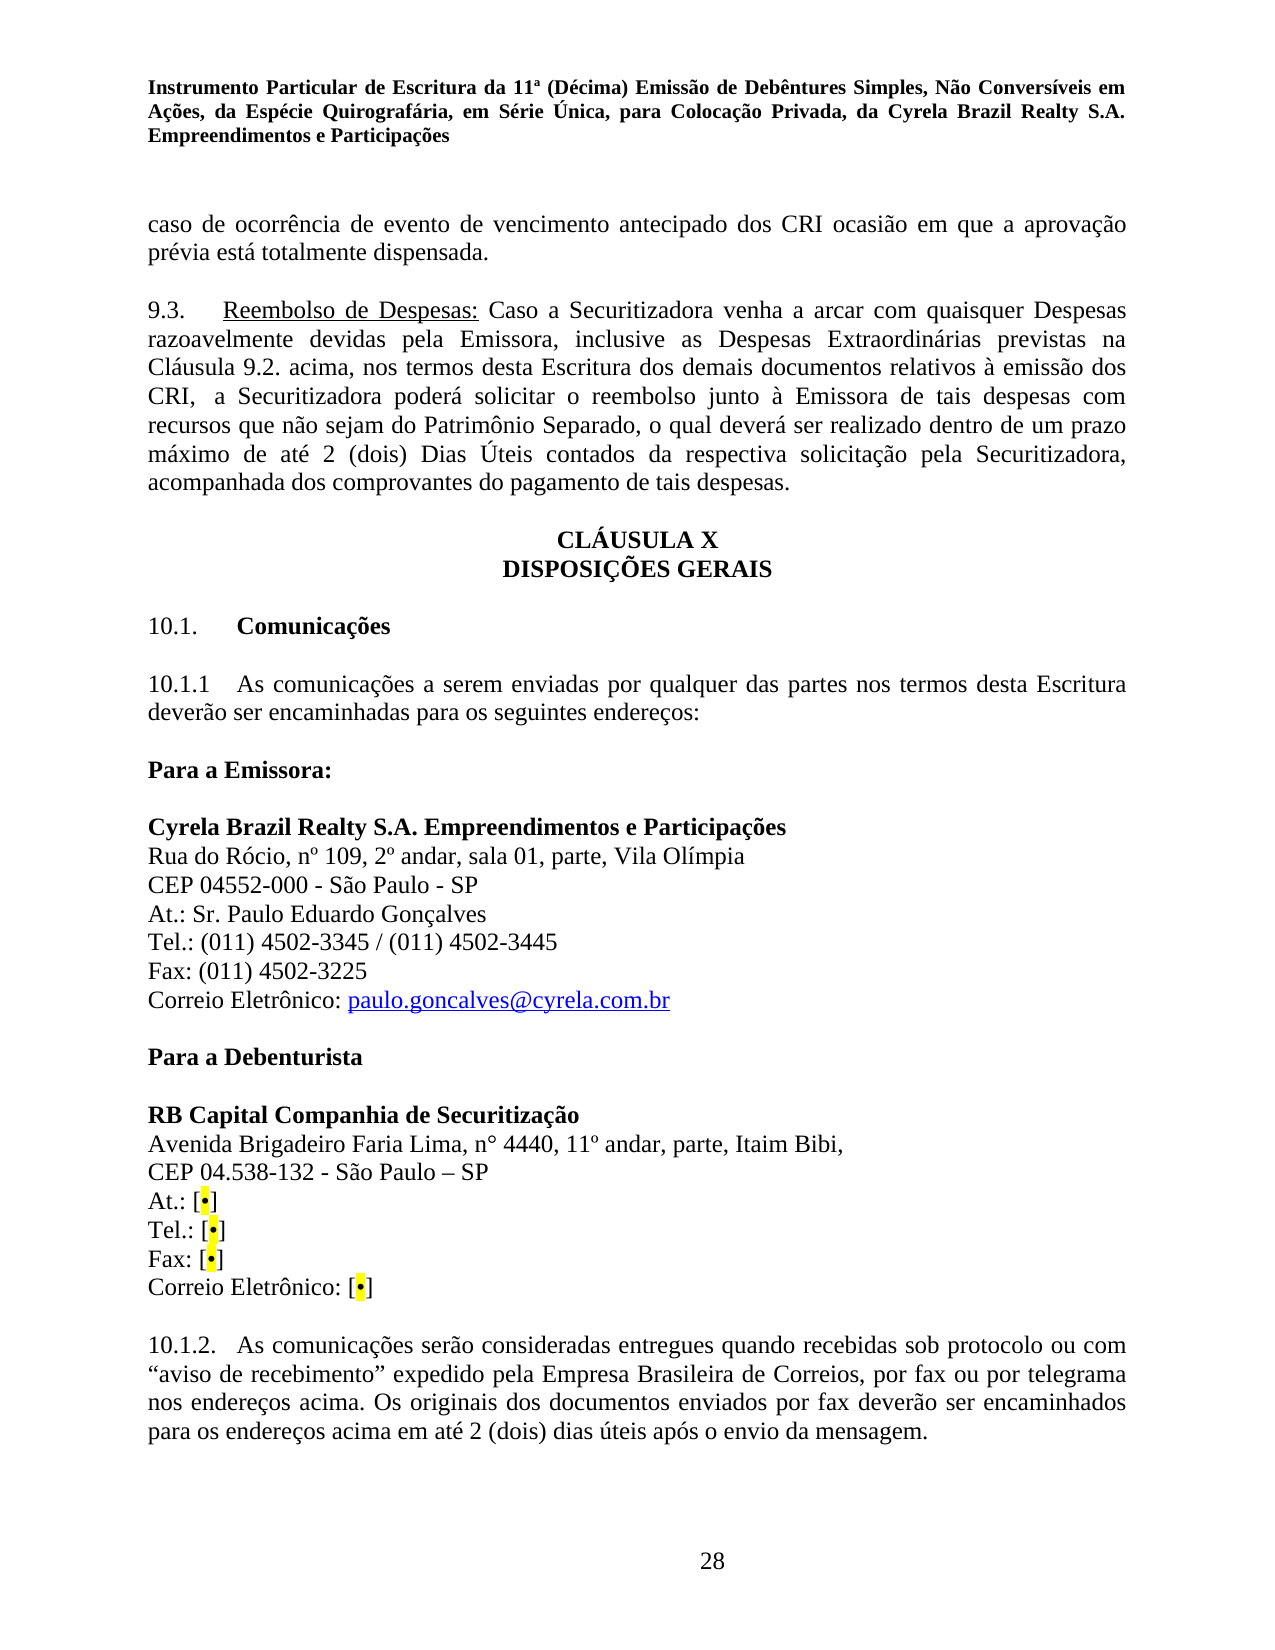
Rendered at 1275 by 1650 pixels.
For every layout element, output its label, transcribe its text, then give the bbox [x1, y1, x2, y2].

text At.: Sr. Paulo Eduardo Gonçalves [148, 899, 1127, 927]
text At.: [•] [209, 1186, 1127, 1215]
text Fax: [•] [148, 1244, 207, 1272]
text CEP 04552-000 - São Paulo - SP [148, 870, 1127, 899]
text Para a Emissora: [148, 755, 1127, 784]
text Fax: [•] [216, 1244, 1127, 1272]
text Rua do Rócio, nº 109, 2º andar, sala 01, parte, Vila Olímpia [148, 841, 1127, 870]
text Para a Debenturista [148, 1042, 1127, 1071]
text Tel.: (011) 4502-3345 / (011) 4502-3445 [148, 927, 1127, 956]
text Tel.: [•] [218, 1215, 1127, 1244]
text Correio Eletrônico: paulo.goncalves@cyrela.com.br [148, 985, 1127, 1014]
text Fax: (011) 4502-3225 [148, 956, 1127, 985]
subtitle DISPOSIÇÕES GERAIS [148, 554, 1127, 582]
text CEP 04.538-132 - São Paulo – SP [148, 1157, 1127, 1186]
text Cyrela Brazil Realty S.A. Empreendimentos e Participações [148, 812, 1127, 841]
text 10.1.1 As comunicações a serem enviadas por qualquer das partes nos termos desta Escritura deverão ser encaminhadas para os seguintes endereços: [148, 669, 1127, 726]
subtitle CLÁUSULA X [148, 525, 1127, 554]
text 10.1. Comunicações [148, 611, 1127, 640]
text At.: [•] [148, 1186, 201, 1215]
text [148, 209, 1127, 266]
text RB Capital Companhia de Securitização [148, 1100, 1127, 1129]
text Avenida Brigadeiro Faria Lima, n° 4440, 11º andar, parte, Itaim Bibi, [148, 1129, 1127, 1157]
text 10.1.2. As comunicações serão consideradas entregues quando recebidas sob protocolo ou com “aviso de recebimento” expedido pela Empresa Brasileira de Correios, por fax ou por telegrama nos endereços acima. Os originais dos documentos enviados por fax deverão ser encaminhados para os endereços acima em até 2 (dois) dias úteis após o envio da mensagem. [148, 1330, 1127, 1445]
text Tel.: [•] [148, 1215, 209, 1244]
text 9.3. Reembolso de Despesas: Caso a Securitizadora venha a arcar com quaisquer Despesas razoavelmente devidas pela Emissora, inclusive as Despesas Extraordinárias previstas na Cláusula 9.2. acima, nos termos desta Escritura dos demais documentos relativos à emissão dos CRI, a Securitizadora poderá solicitar o reembolso junto à Emissora de tais despesas com recursos que não sejam do Patrimônio Separado, o qual deverá ser realizado dentro de um prazo máximo de até 2 (dois) Dias Úteis contados da respectiva solicitação pela Securitizadora, acompanhada dos comprovantes do pagamento de tais despesas. [148, 295, 1127, 496]
text Correio Eletrônico: [•] [148, 1272, 1127, 1301]
